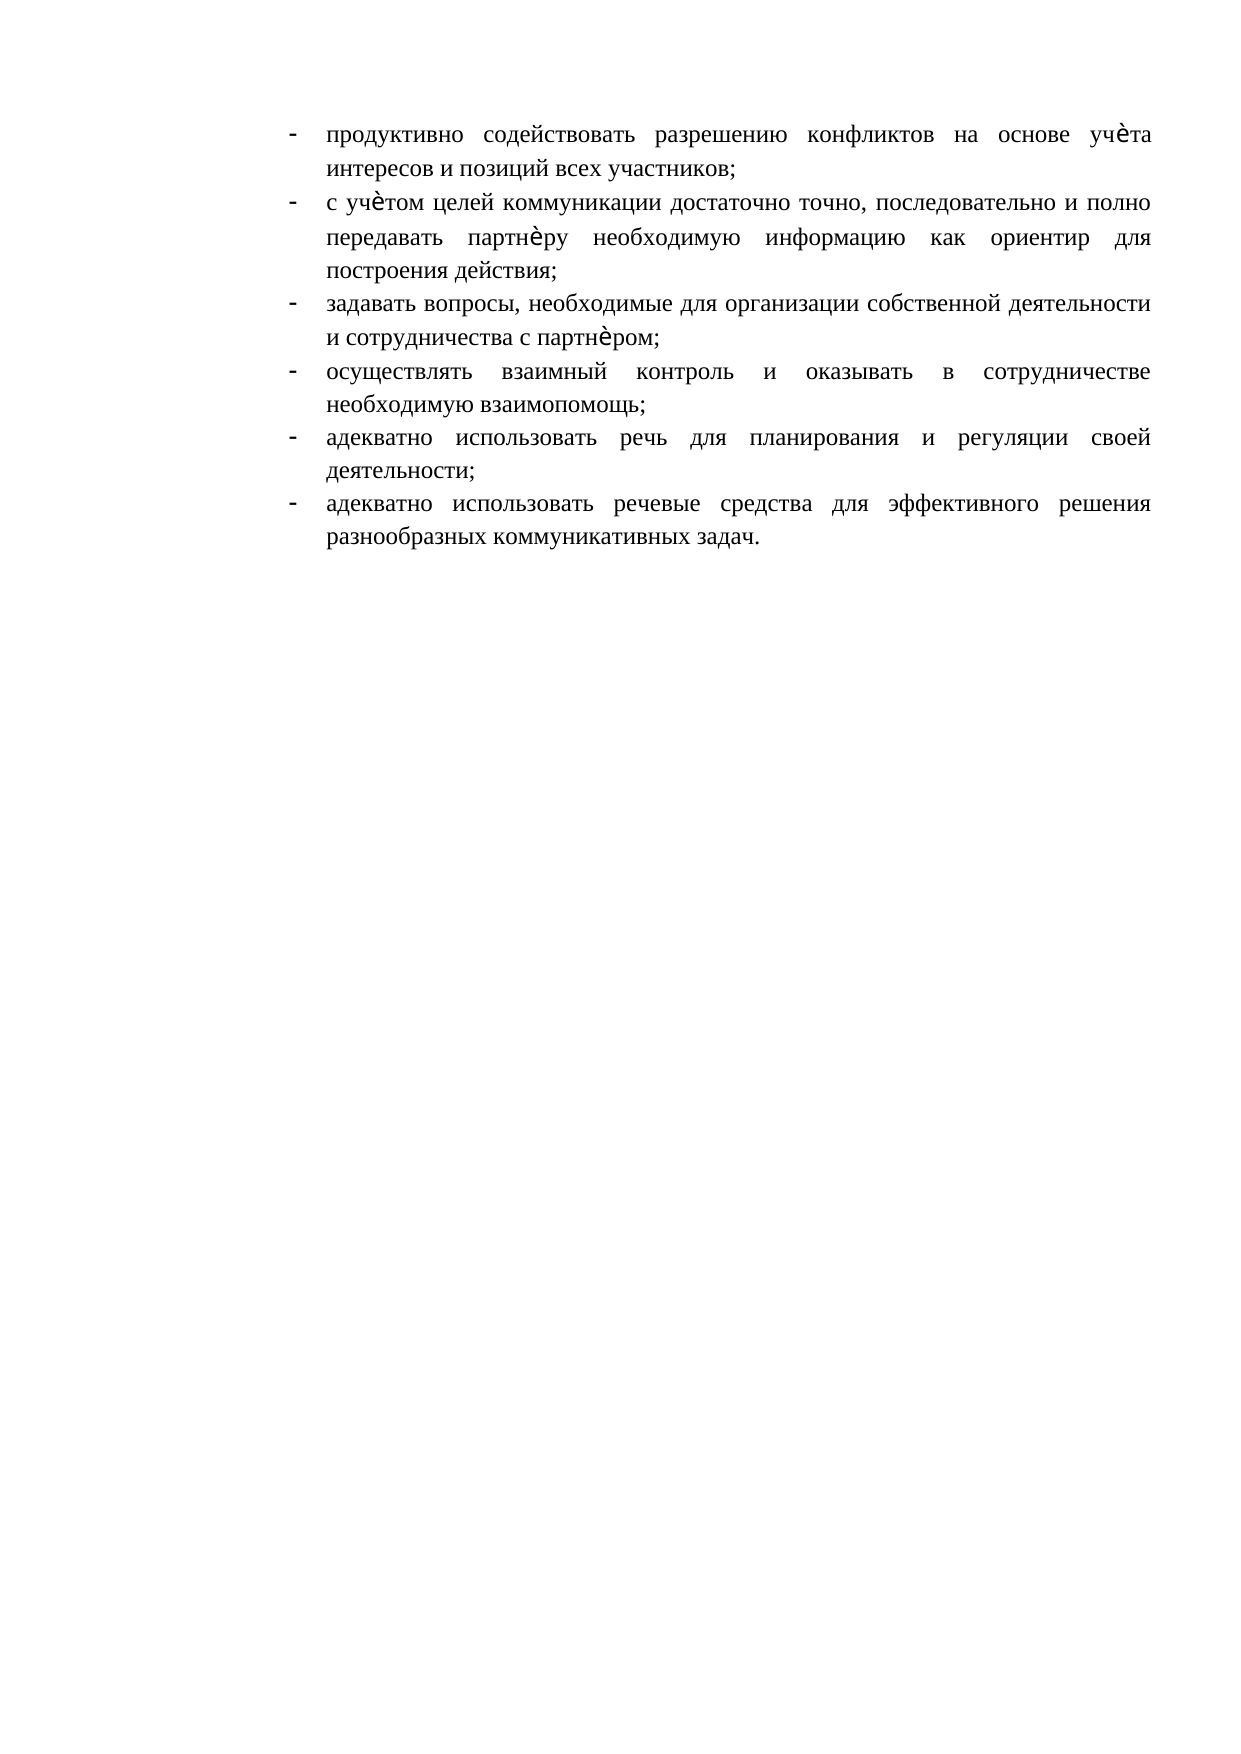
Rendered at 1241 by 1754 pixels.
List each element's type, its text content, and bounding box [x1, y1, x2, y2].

list продуктивно содействовать разрешению конфликтов на основе учѐта интересов и позиций всех участников; [288, 118, 1152, 181]
list осуществлять взаимный контроль и оказывать в сотрудничестве необходимую взаимопомощь; [288, 356, 1152, 417]
list с учѐтом целей коммуникации достаточно точно, последовательно и полно передавать партнѐру необходимую информацию как ориентир для построения действия; [288, 186, 1152, 283]
list адекватно использовать речевые средства для эффективного решения разнообразных коммуникативных задач. [288, 488, 1152, 549]
list задавать вопросы, необходимые для организации собственной деятельности и сотрудничества с партнѐром; [288, 288, 1152, 351]
list адекватно использовать речь для планирования и регуляции своей деятельности; [288, 422, 1152, 483]
